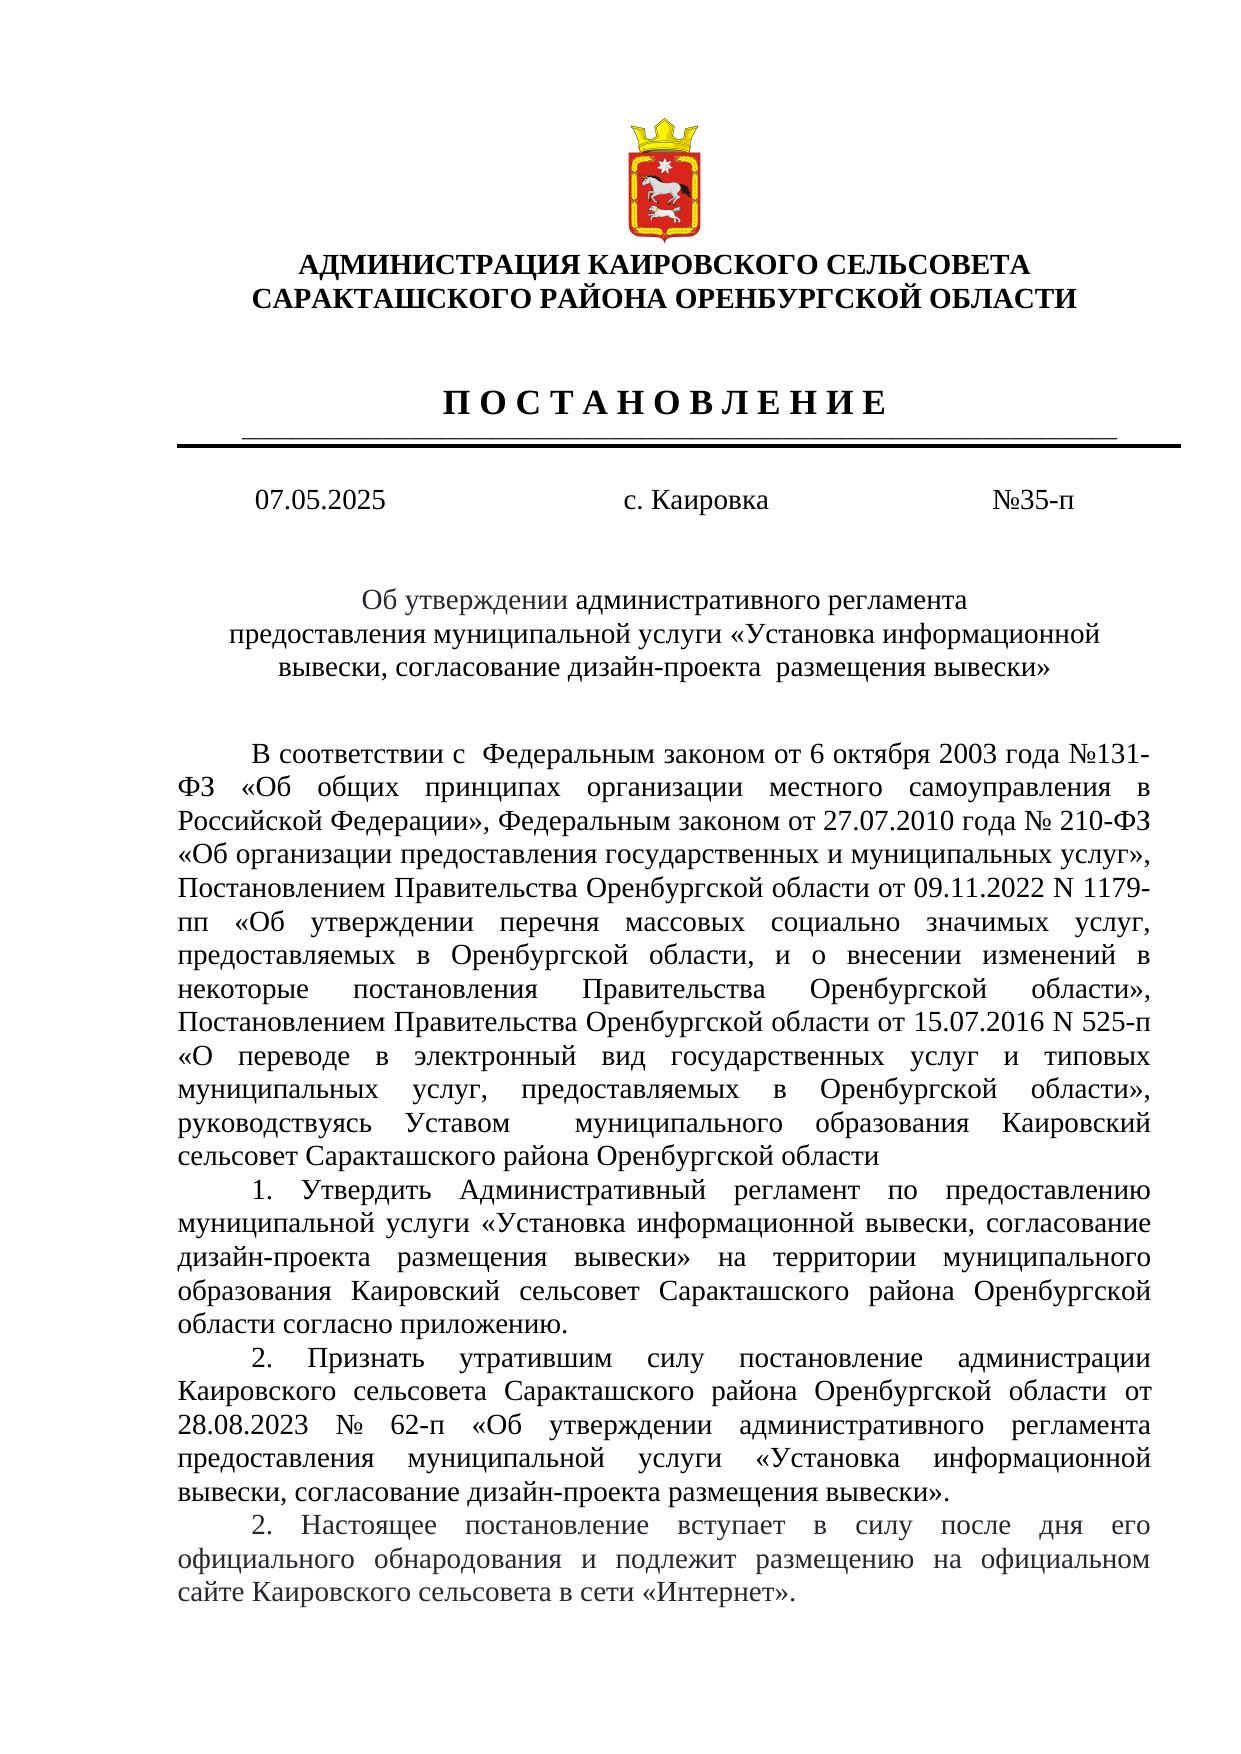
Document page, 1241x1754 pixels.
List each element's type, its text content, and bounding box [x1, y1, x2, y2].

text 1. Утвердить Административный регламент по предоставлению муниципальной услуги «Установка информационной вывески, согласование дизайн-проекта размещения вывески» на территории муниципального образования Каировский сельсовет Саракташского района Оренбургской области согласно приложению. [177, 1172, 1152, 1340]
subtitle 2. Признать утратившим силу постановление администрации Каировского сельсовета Саракташского района Оренбургской области от 28.08.2023 № 62-п «Об утверждении административного регламента предоставления муниципальной услуги «Установка информационной вывески, согласование дизайн-проекта размещения вывески». [177, 1340, 1152, 1507]
subtitle Об утверждении административного регламента предоставления муниципальной услуги «Установка информационной вывески, согласование дизайн-проекта размещения вывески» [177, 582, 1152, 683]
text 07.05.2025 с. Каировка №35-п [177, 482, 1152, 515]
text АДМИНИСТРАЦИЯ КАИРОВСКОГО СЕЛЬСОВЕТА [177, 247, 1152, 281]
text _________________________________________________________________________________________________________ [177, 422, 1181, 444]
text САРАКТАШСКОГО РАЙОНА ОРЕНБУРГСКОЙ ОБЛАСТИ [177, 281, 1152, 314]
picture [628, 118, 701, 244]
text П О С Т А Н О В Л Е Н И Е [177, 381, 1152, 422]
subtitle 2. Настоящее постановление вступает в силу после дня его официального обнародования и подлежит размещению на официальном сайте Каировского сельсовета в сети «Интернет». [177, 1507, 1152, 1608]
text В соответствии с Федеральным законом от 6 октября 2003 года №131-ФЗ «Об общих принципах организации местного самоуправления в Российской Федерации», Федеральным законом от 27.07.2010 года № 210-ФЗ «Об организации предоставления государственных и муниципальных услуг», Постановлением Правительства Оренбургской области от 09.11.2022 N 1179-пп «Об утверждении перечня массовых социально значимых услуг, предоставляемых в Оренбургской области, и о внесении изменений в некоторые постановления Правительства Оренбургской области», Постановлением Правительства Оренбургской области от 15.07.2016 N 525-п «О переводе в электронный вид государственных услуг и типовых муниципальных услуг, предоставляемых в Оренбургской области», руководствуясь Уставом муниципального образования Каировский сельсовет Саракташского района Оренбургской области [177, 736, 1152, 1172]
